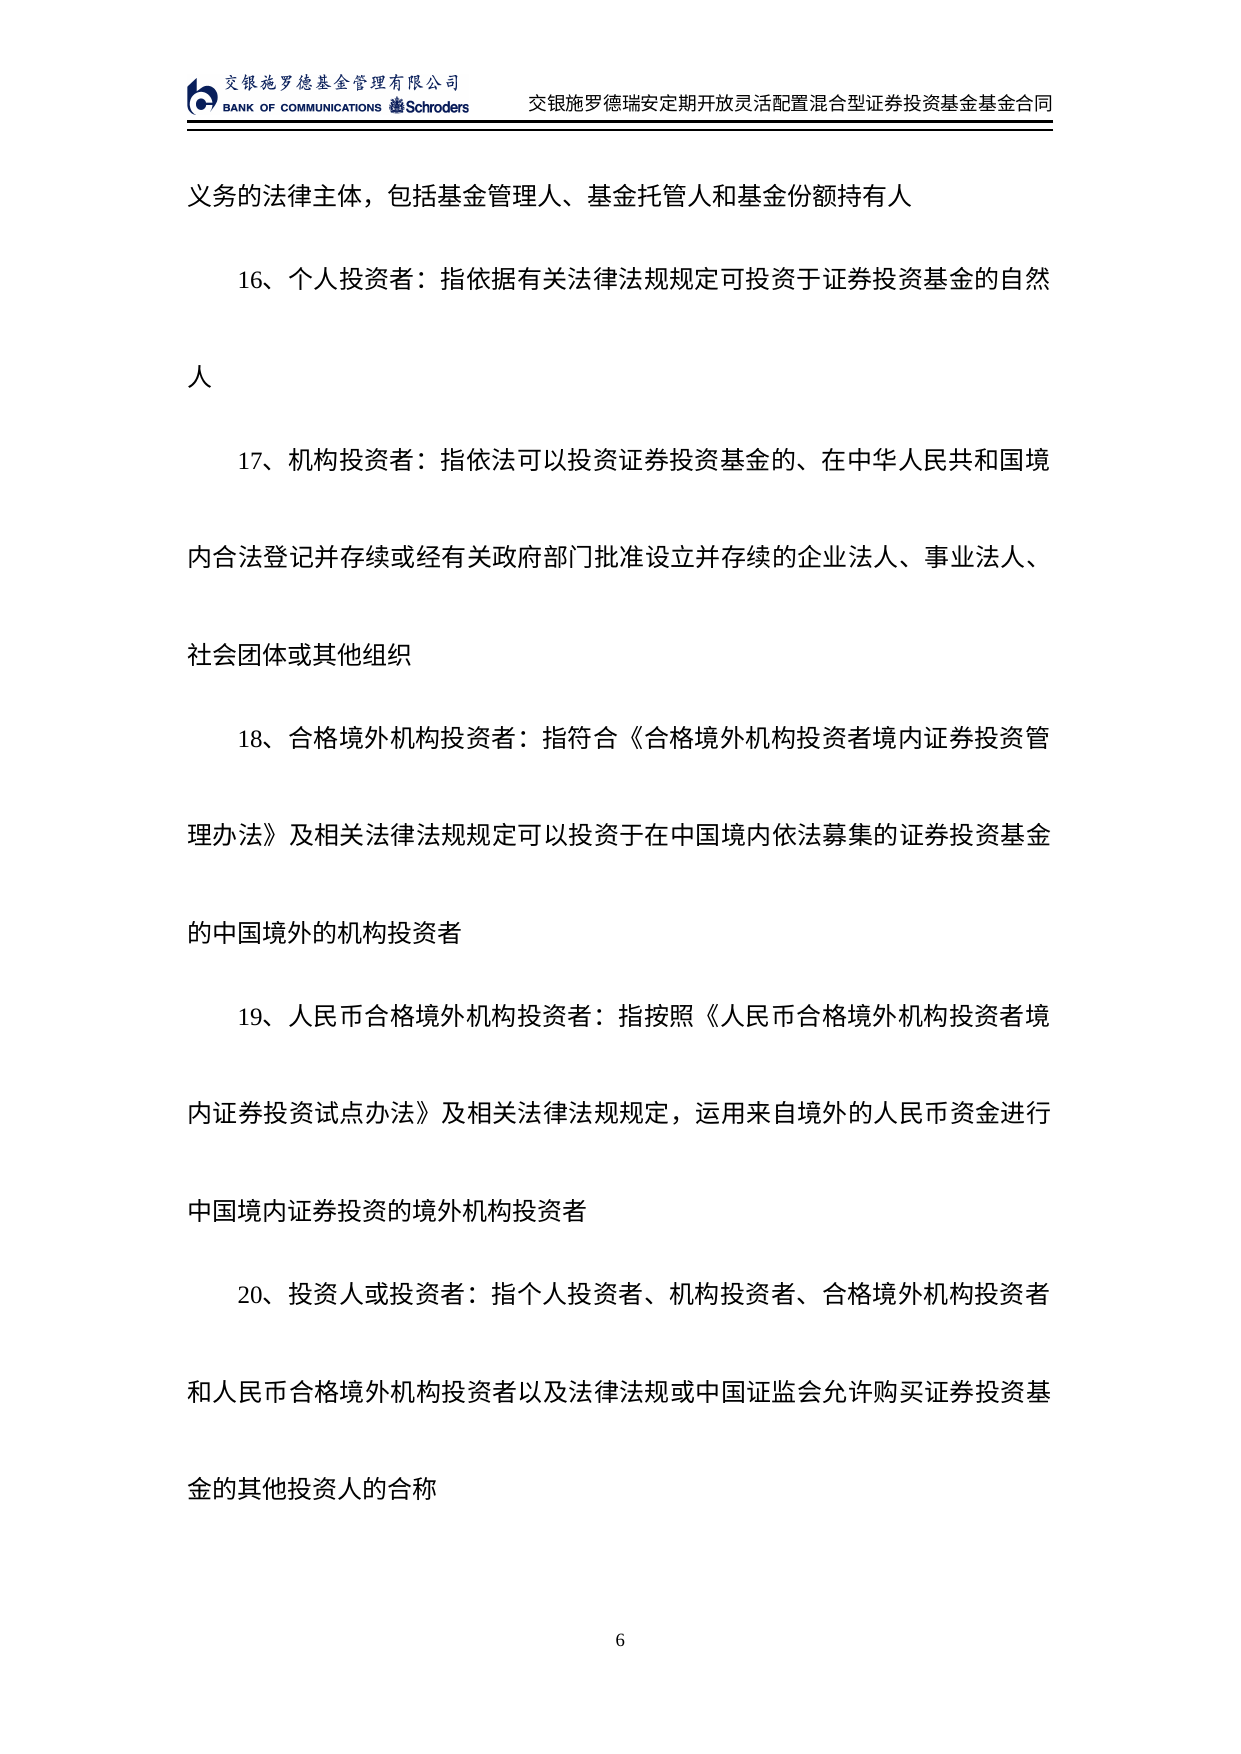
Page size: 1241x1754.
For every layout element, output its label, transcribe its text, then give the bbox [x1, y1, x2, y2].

text 18、合格境外机构投资者：指符合《合格境外机构投资者境内证券投资管理办法》及相关法律法规规定可以投资于在中国境内依法募集的证券投资基金的中国境外的机构投资者 [187, 704, 1053, 964]
picture [187, 74, 469, 115]
text 20、投资人或投资者：指个人投资者、机构投资者、合格境外机构投资者和人民币合格境外机构投资者以及法律法规或中国证监会允许购买证券投资基金的其他投资人的合称 [187, 1260, 1053, 1520]
text 19、人民币合格境外机构投资者：指按照《人民币合格境外机构投资者境内证券投资试点办法》及相关法律法规规定，运用来自境外的人民币资金进行中国境内证券投资的境外机构投资者 [187, 982, 1053, 1242]
text 17、机构投资者：指依法可以投资证券投资基金的、在中华人民共和国境内合法登记并存续或经有关政府部门批准设立并存续的企业法人、事业法人、社会团体或其他组织 [187, 426, 1053, 686]
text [187, 162, 1053, 227]
text 16、个人投资者：指依据有关法律法规规定可投资于证券投资基金的自然人 [187, 245, 1053, 408]
